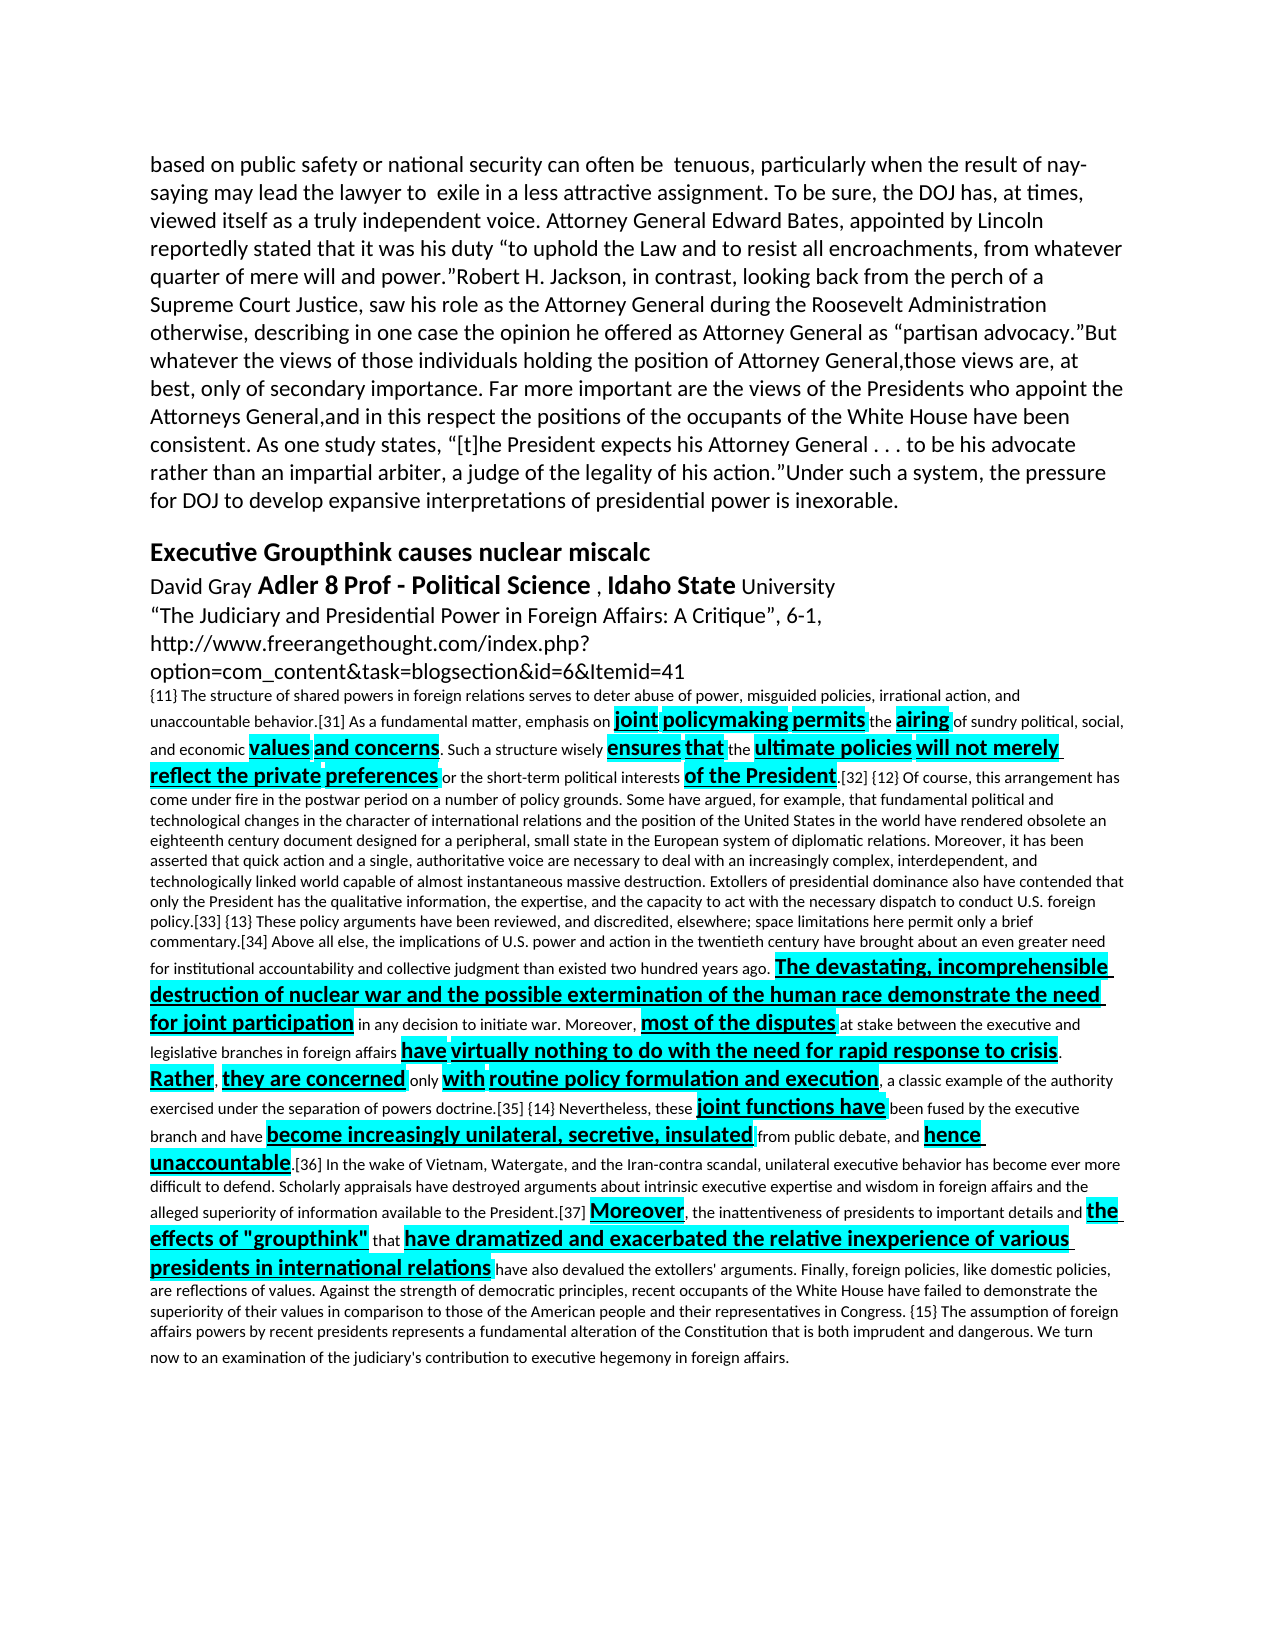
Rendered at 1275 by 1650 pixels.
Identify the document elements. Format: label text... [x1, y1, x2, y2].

text “The Judiciary and Presidential Power in Foreign Affairs: A Critique”, 6-1, http://www.freerangethought.com/index.php?option=com_content&task=blogsection&id=6&Itemid=41 [150, 601, 1125, 685]
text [150, 150, 1125, 514]
subtitle Executive Groupthink causes nuclear miscalc [150, 535, 1125, 568]
text David Gray Adler 8 Prof - Political Science , Idaho State University [150, 568, 1125, 601]
text {11} The structure of shared powers in foreign relations serves to deter abuse of power, misguided policies, irrational action, and unaccountable behavior.[31] As a fundamental matter, emphasis on joint policymaking permits the airing of sundry political, social, and economic values and concerns. Such a structure wisely ensures that the ultimate policies will not merely reflect the private preferences or the short-term political interests of the President.[32] Of course, this arrangement has come under fire in the postwar period on a number of policy grounds. Some have argued, for example, that fundamental political and technological changes in the character of international relations and the position of the United States in the world have rendered obsolete an eighteenth century document designed for a peripheral, small state in the European system of diplomatic relations. Moreover, it has been asserted that quick action and a single, authoritative voice are necessary to deal with an increasingly complex, interdependent, and technologically linked world capable of almost instantaneous massive destruction. Extollers of presidential dominance also have contended that only the President has the qualitative information, the expertise, and the capacity to act with the necessary dispatch to conduct U.S. foreign policy.[33] These policy arguments have been reviewed, and discredited, elsewhere; space limitations here permit only a brief commentary.[34] Above all else, the implications of U.S. power and action in the twentieth century have brought about an even greater need for institutional accountability and collective judgment than existed two hundred years ago. The devastating, incomprehensible destruction of nuclear war and the possible extermination of the human race demonstrate the need for joint participation in any decision to initiate war. Moreover, most of the disputes at stake between the executive and legislative branches in foreign affairs have virtually nothing to do with the need for rapid response to crisis. Rather, they are concerned only with routine policy formulation and execution, a classic example of the authority exercised under the separation of powers doctrine.[35] Nevertheless, these joint functions have been fused by the executive branch and have become increasingly unilateral, secretive, insulated from public debate, and hence unaccountable.[36] In the wake of Vietnam, Watergate, and the Iran-contra scandal, unilateral executive behavior has become ever more difficult to defend. Scholarly appraisals have destroyed arguments about intrinsic executive expertise and wisdom in foreign affairs and the alleged superiority of information available to the President.[37] Moreover, the inattentiveness of presidents to important details and the effects of "groupthink" that have dramatized and exacerbated the relative inexperience of various presidents in international relations have also devalued the extollers' arguments. Finally, foreign policies, like domestic policies, are reflections of values. Against the strength of democratic principles, recent occupants of the White House have failed to demonstrate the superiority of their values in comparison to those of the American people and their representatives in Congress. The assumption of foreign affairs powers by recent presidents represents a fundamental alteration of the Constitution that is both imprudent and dangerous. We turn now to an examination of the judiciary's contribution to executive hegemony in foreign affairs. [150, 685, 1125, 1369]
